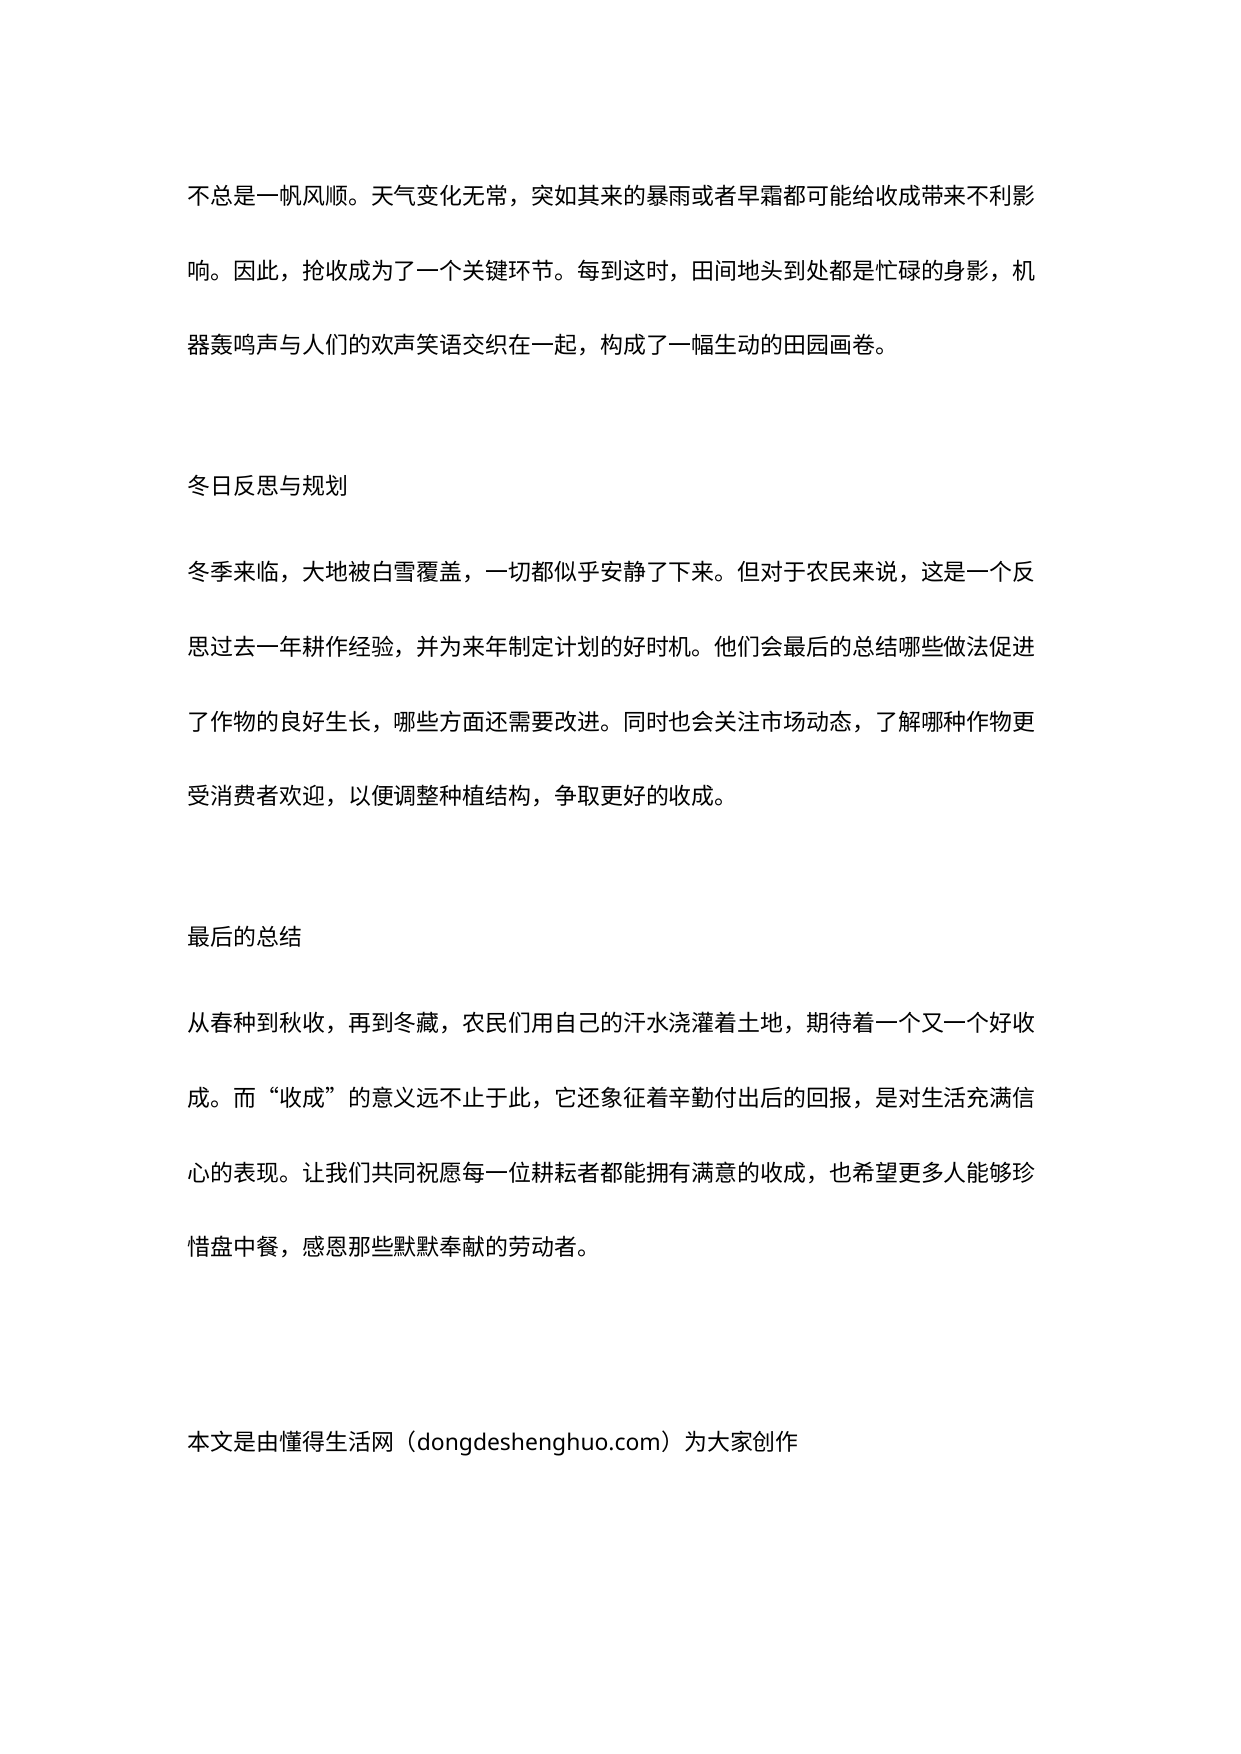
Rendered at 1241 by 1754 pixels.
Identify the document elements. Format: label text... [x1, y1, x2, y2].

text 冬日反思与规划 [187, 452, 1053, 517]
text 最后的总结 [187, 903, 1053, 968]
text 本文是由懂得生活网（dongdeshenghuo.com）为大家创作 [187, 1408, 1053, 1473]
text 冬季来临，大地被白雪覆盖，一切都似乎安静了下来。但对于农民来说，这是一个反思过去一年耕作经验，并为来年制定计划的好时机。他们会最后的总结哪些做法促进了作物的良好生长，哪些方面还需要改进。同时也会关注市场动态，了解哪种作物更受消费者欢迎，以便调整种植结构，争取更好的收成。 [187, 538, 1053, 827]
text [187, 162, 1053, 376]
text 从春种到秋收，再到冬藏，农民们用自己的汗水浇灌着土地，期待着一个又一个好收成。而“收成”的意义远不止于此，它还象征着辛勤付出后的回报，是对生活充满信心的表现。让我们共同祝愿每一位耕耘者都能拥有满意的收成，也希望更多人能够珍惜盘中餐，感恩那些默默奉献的劳动者。 [187, 989, 1053, 1278]
